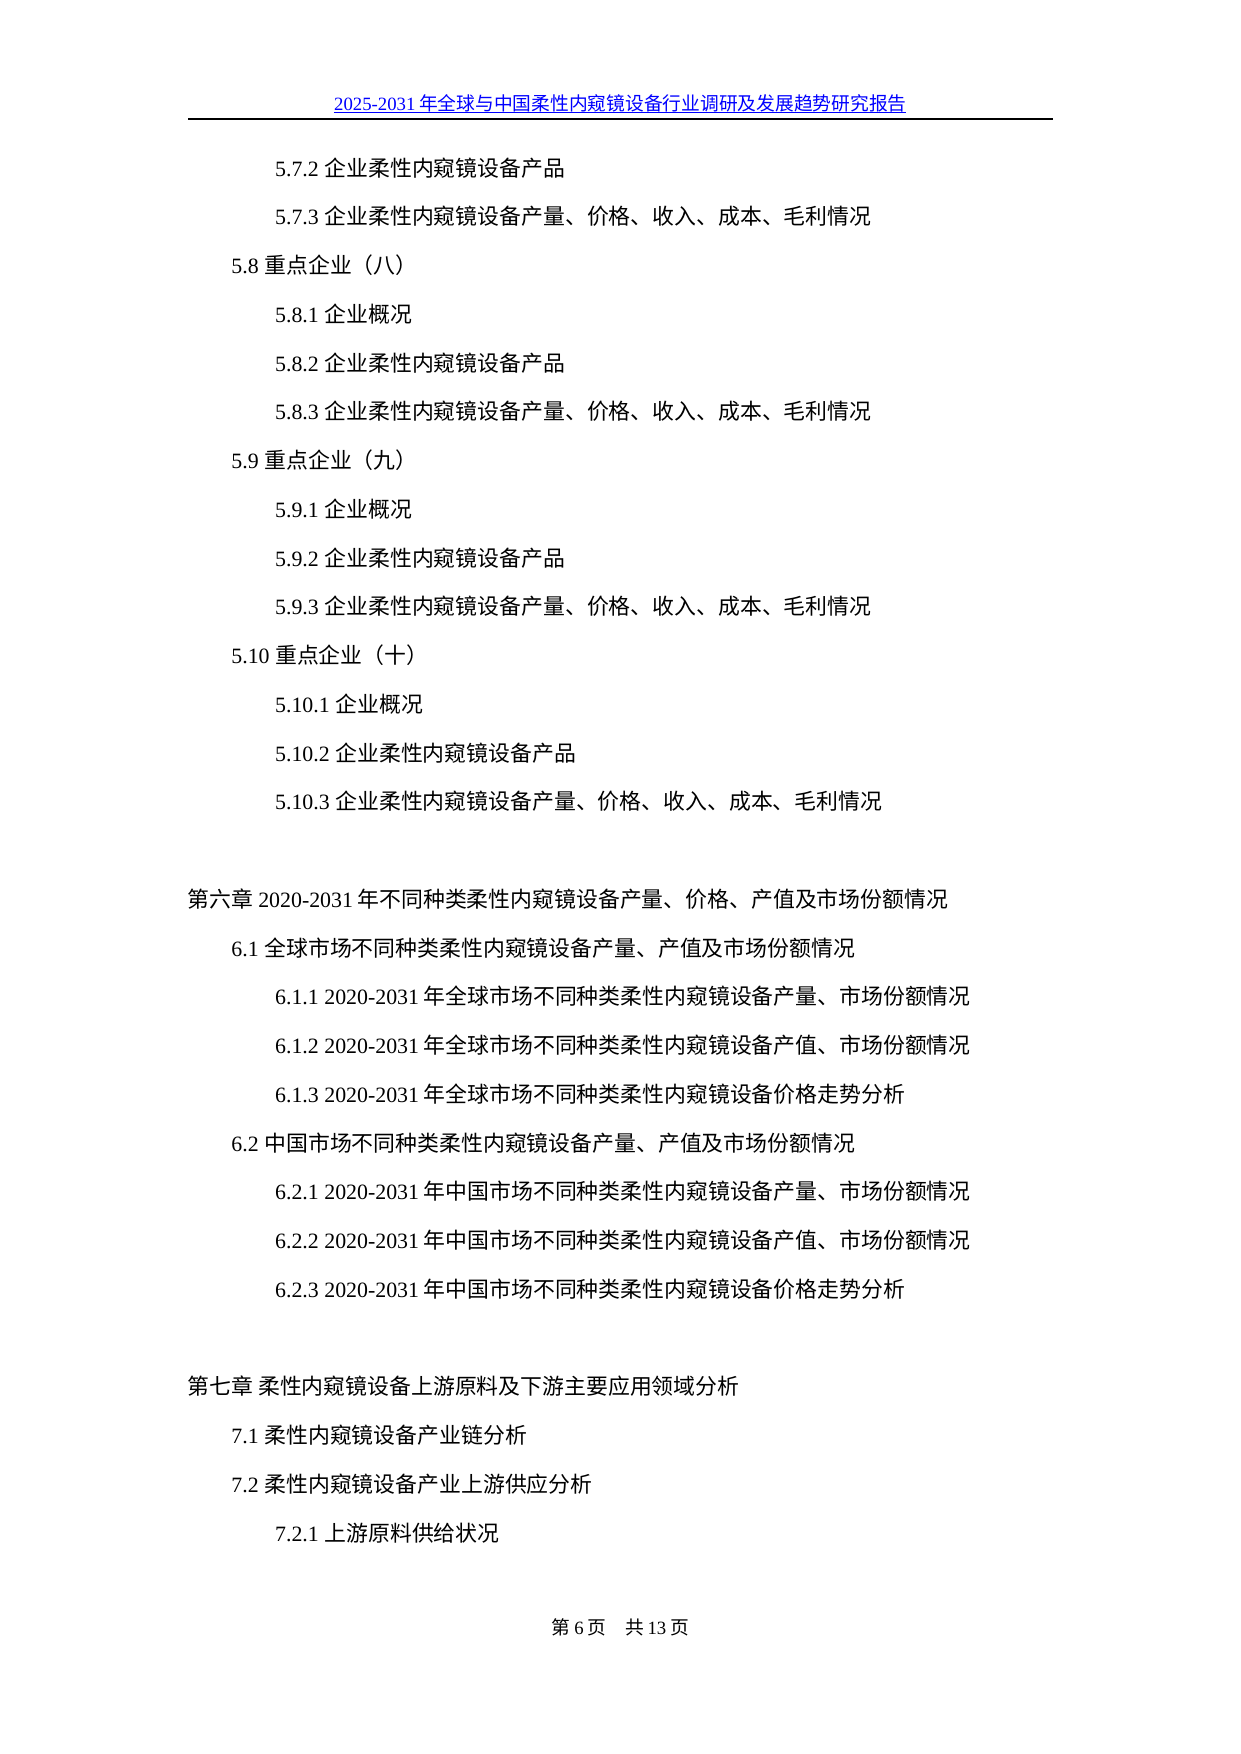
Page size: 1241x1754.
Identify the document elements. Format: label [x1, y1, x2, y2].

text [187, 150, 1053, 1548]
